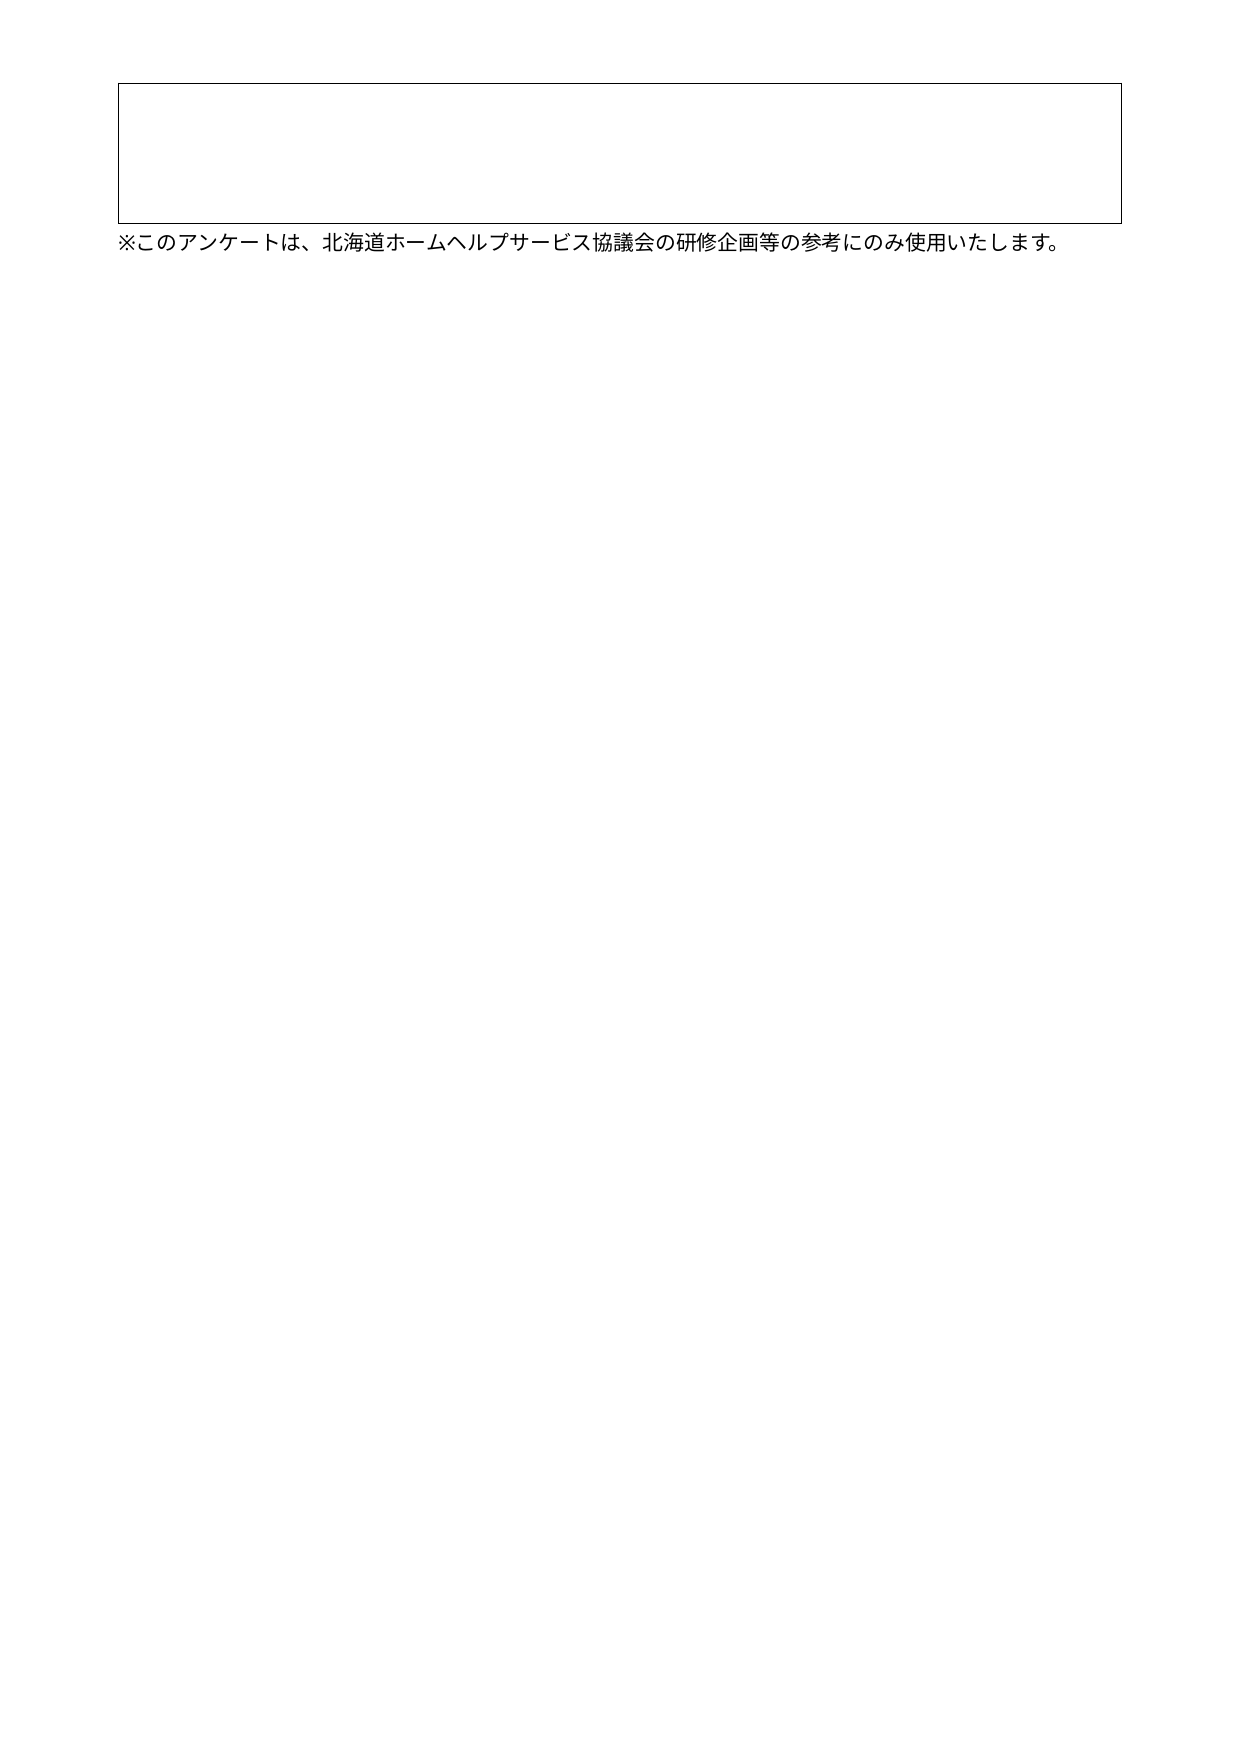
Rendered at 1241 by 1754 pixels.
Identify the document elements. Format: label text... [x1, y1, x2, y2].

text ※このアンケートは、北海道ホームヘルプサービス協議会の研修企画等の参考にのみ使用いたします。 [118, 224, 1122, 259]
table_cell [119, 84, 1121, 223]
